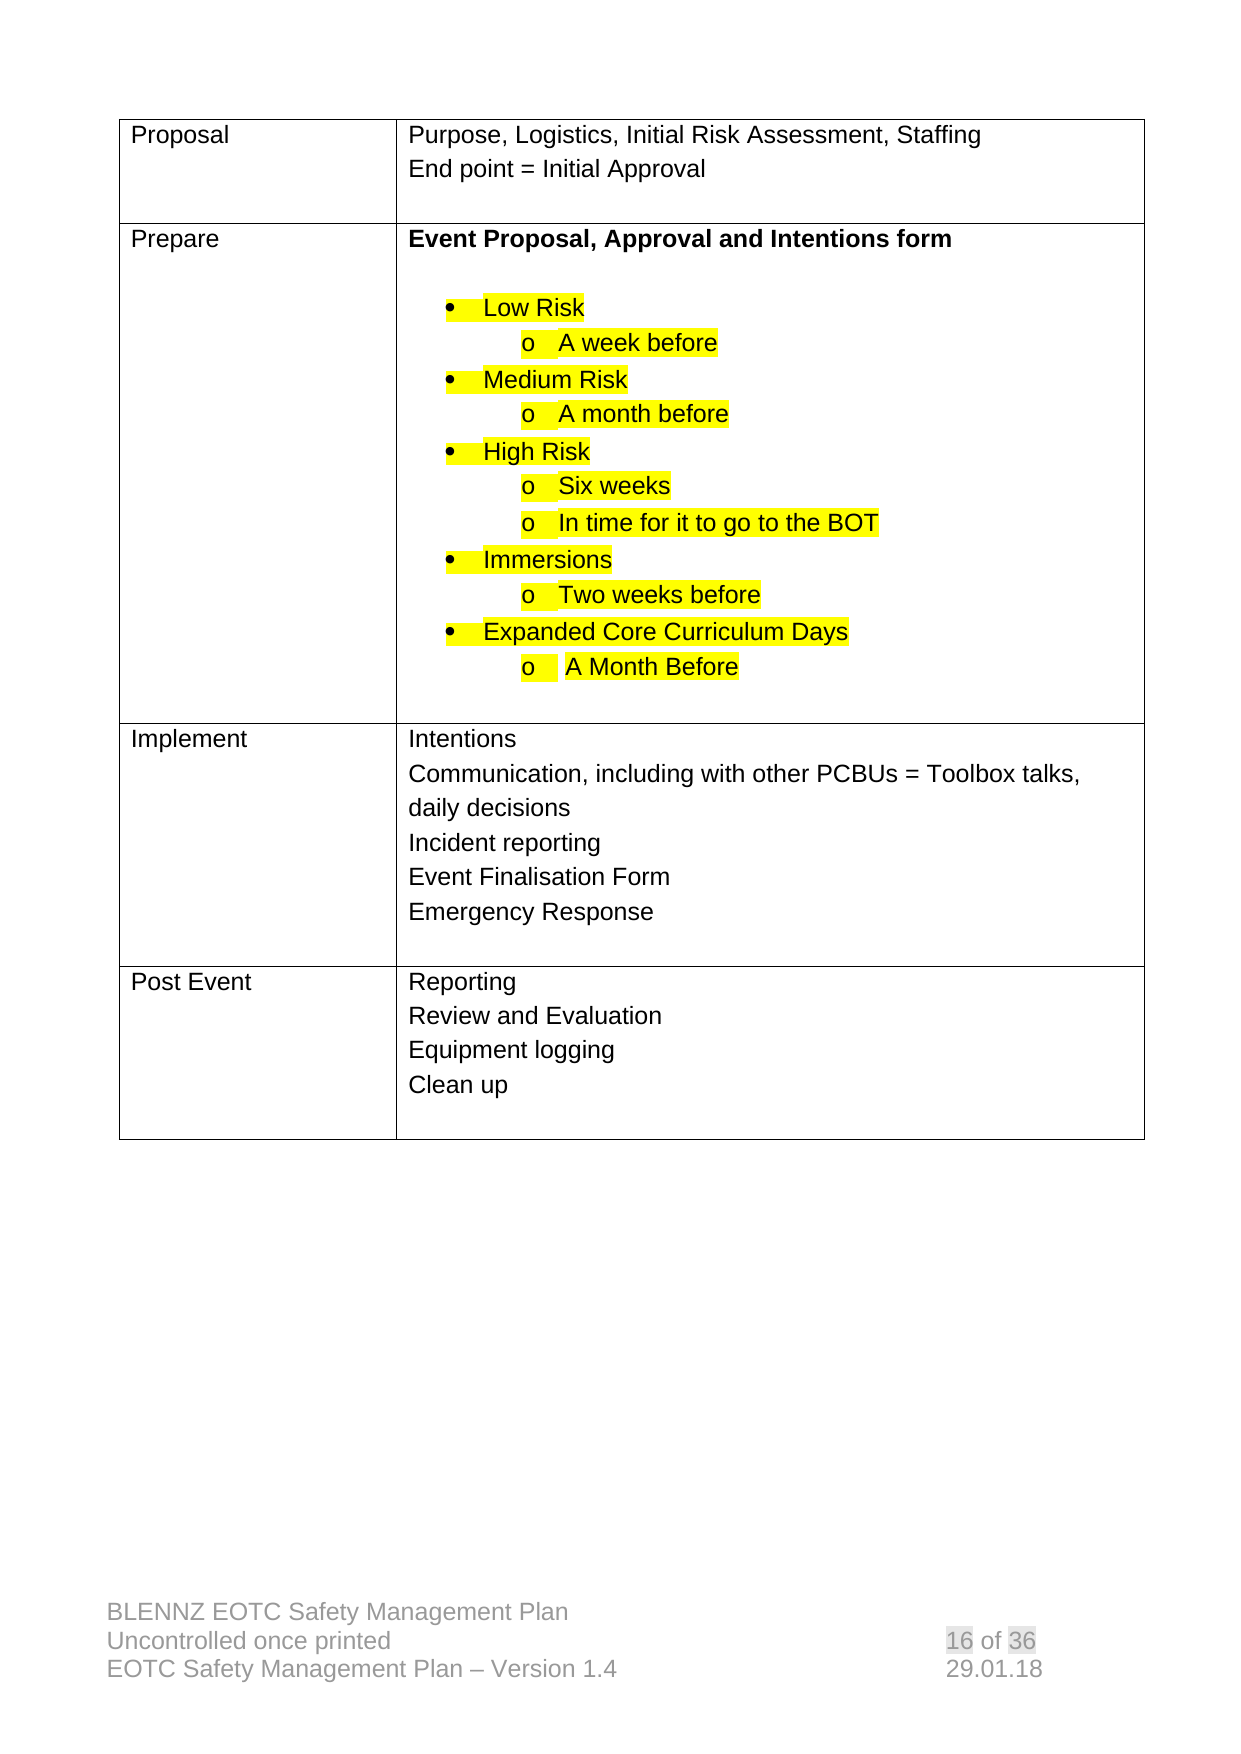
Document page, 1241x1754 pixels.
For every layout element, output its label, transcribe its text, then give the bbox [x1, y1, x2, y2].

table_cell Intentions Communication, including with other PCBUs = Toolbox talks, daily decisions Incident reporting Event Finalisation Form Emergency Response [397, 724, 1144, 966]
table_cell Prepare [120, 224, 396, 723]
table_cell Reporting Review and Evaluation Equipment logging Clean up [397, 967, 1144, 1139]
table_cell Event Proposal, Approval and Intentions form Low Risk A week before Medium Risk A month before High Risk Six weeks In time for it to go to the BOT Immersions Two weeks before Expanded Core Curriculum Days A Month Before [397, 224, 1144, 723]
table_header Purpose, Logistics, Initial Risk Assessment, Staffing End point = Initial Approval [397, 120, 1144, 223]
table_cell Implement [120, 724, 396, 966]
table_header Proposal [120, 120, 396, 223]
table_cell Post Event [120, 967, 396, 1139]
